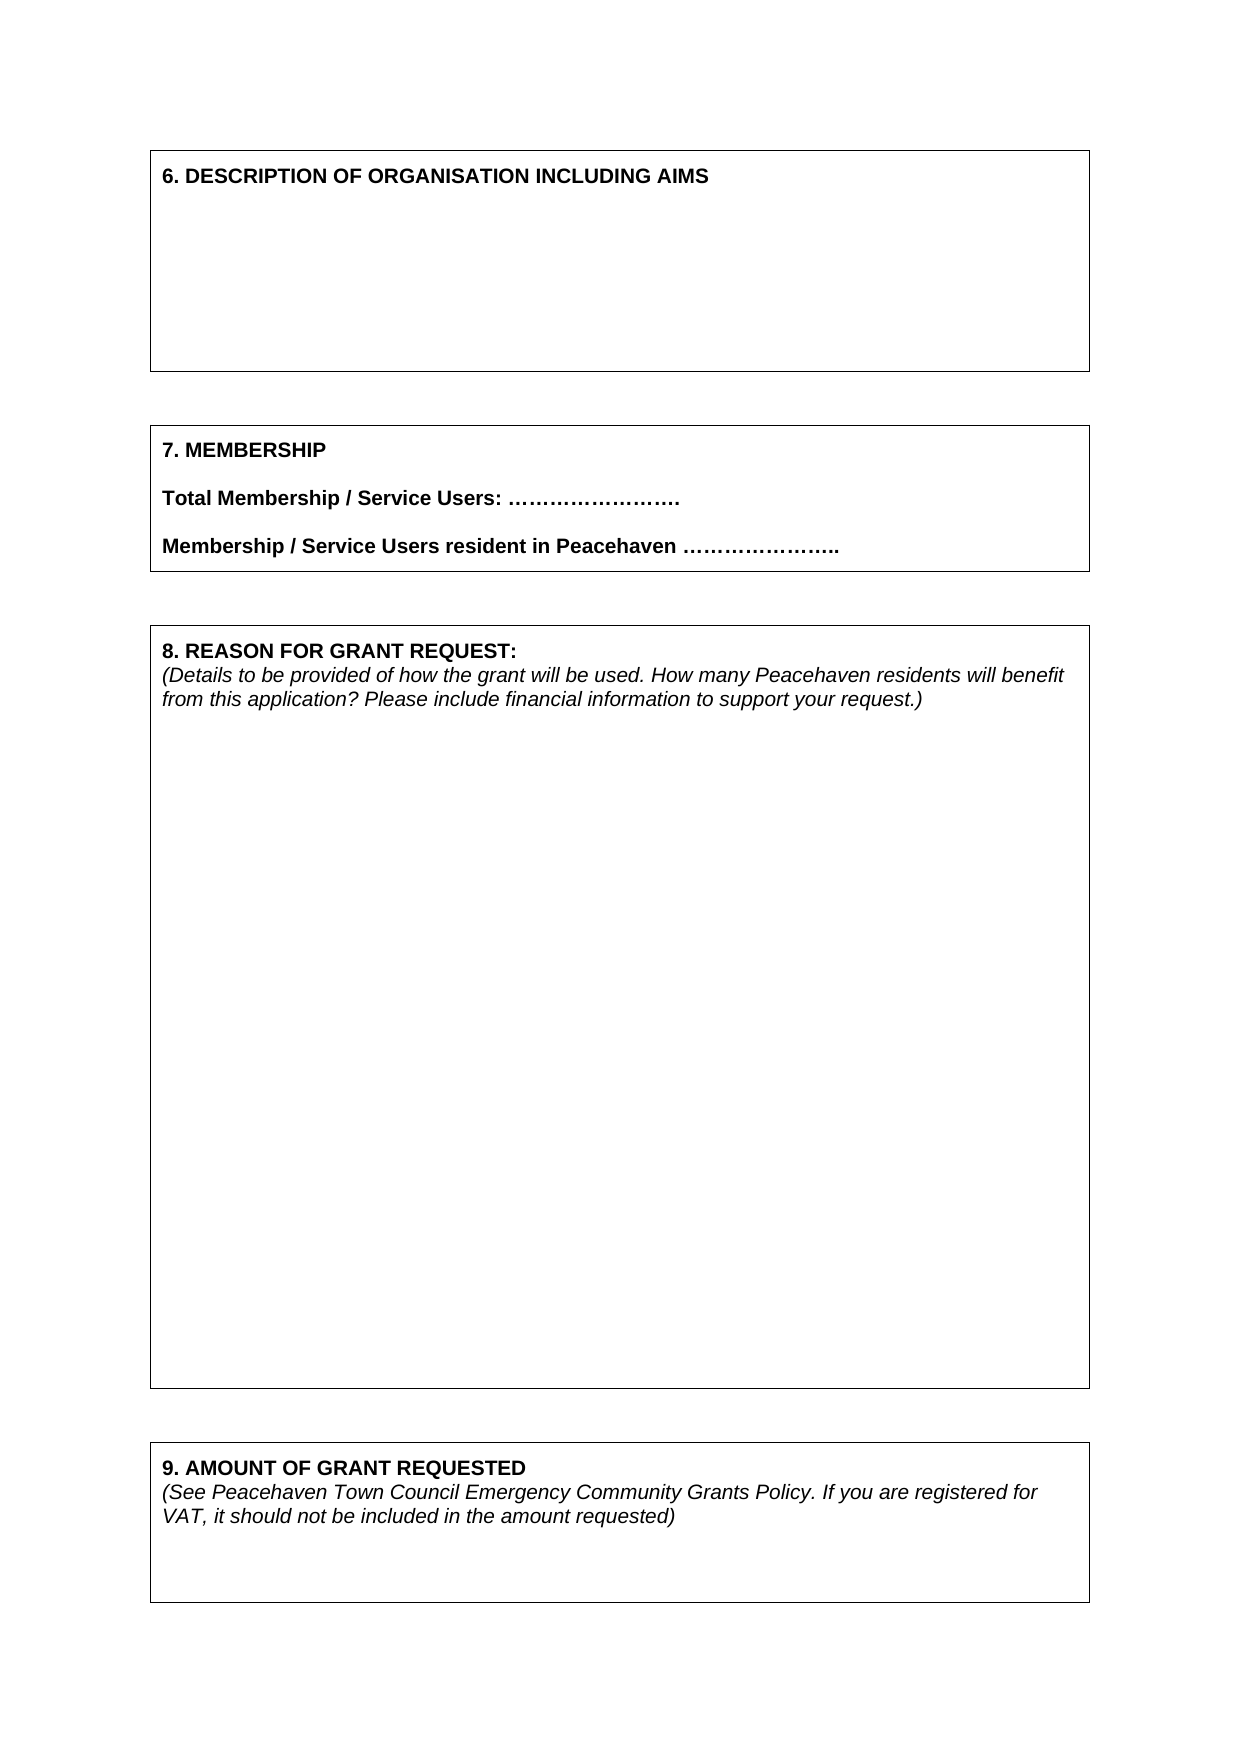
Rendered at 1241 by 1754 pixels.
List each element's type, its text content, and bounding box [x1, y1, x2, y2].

table_header 8. REASON FOR GRANT REQUEST: (Details to be provided of how the grant will be used. How many Peacehaven residents will benefit from this application? Please include financial information to support your request.) [151, 626, 1089, 1388]
table_header 9. AMOUNT OF GRANT REQUESTED (See Peacehaven Town Council Emergency Community Grants Policy. If you are registered for VAT, it should not be included in the amount requested) [151, 1443, 1089, 1602]
table_header 7. MEMBERSHIP Total Membership / Service Users: ……………………. Membership / Service Users resident in Peacehaven ………………….. [151, 426, 1089, 571]
table_header 6. DESCRIPTION OF ORGANISATION INCLUDING AIMS [151, 151, 1089, 371]
